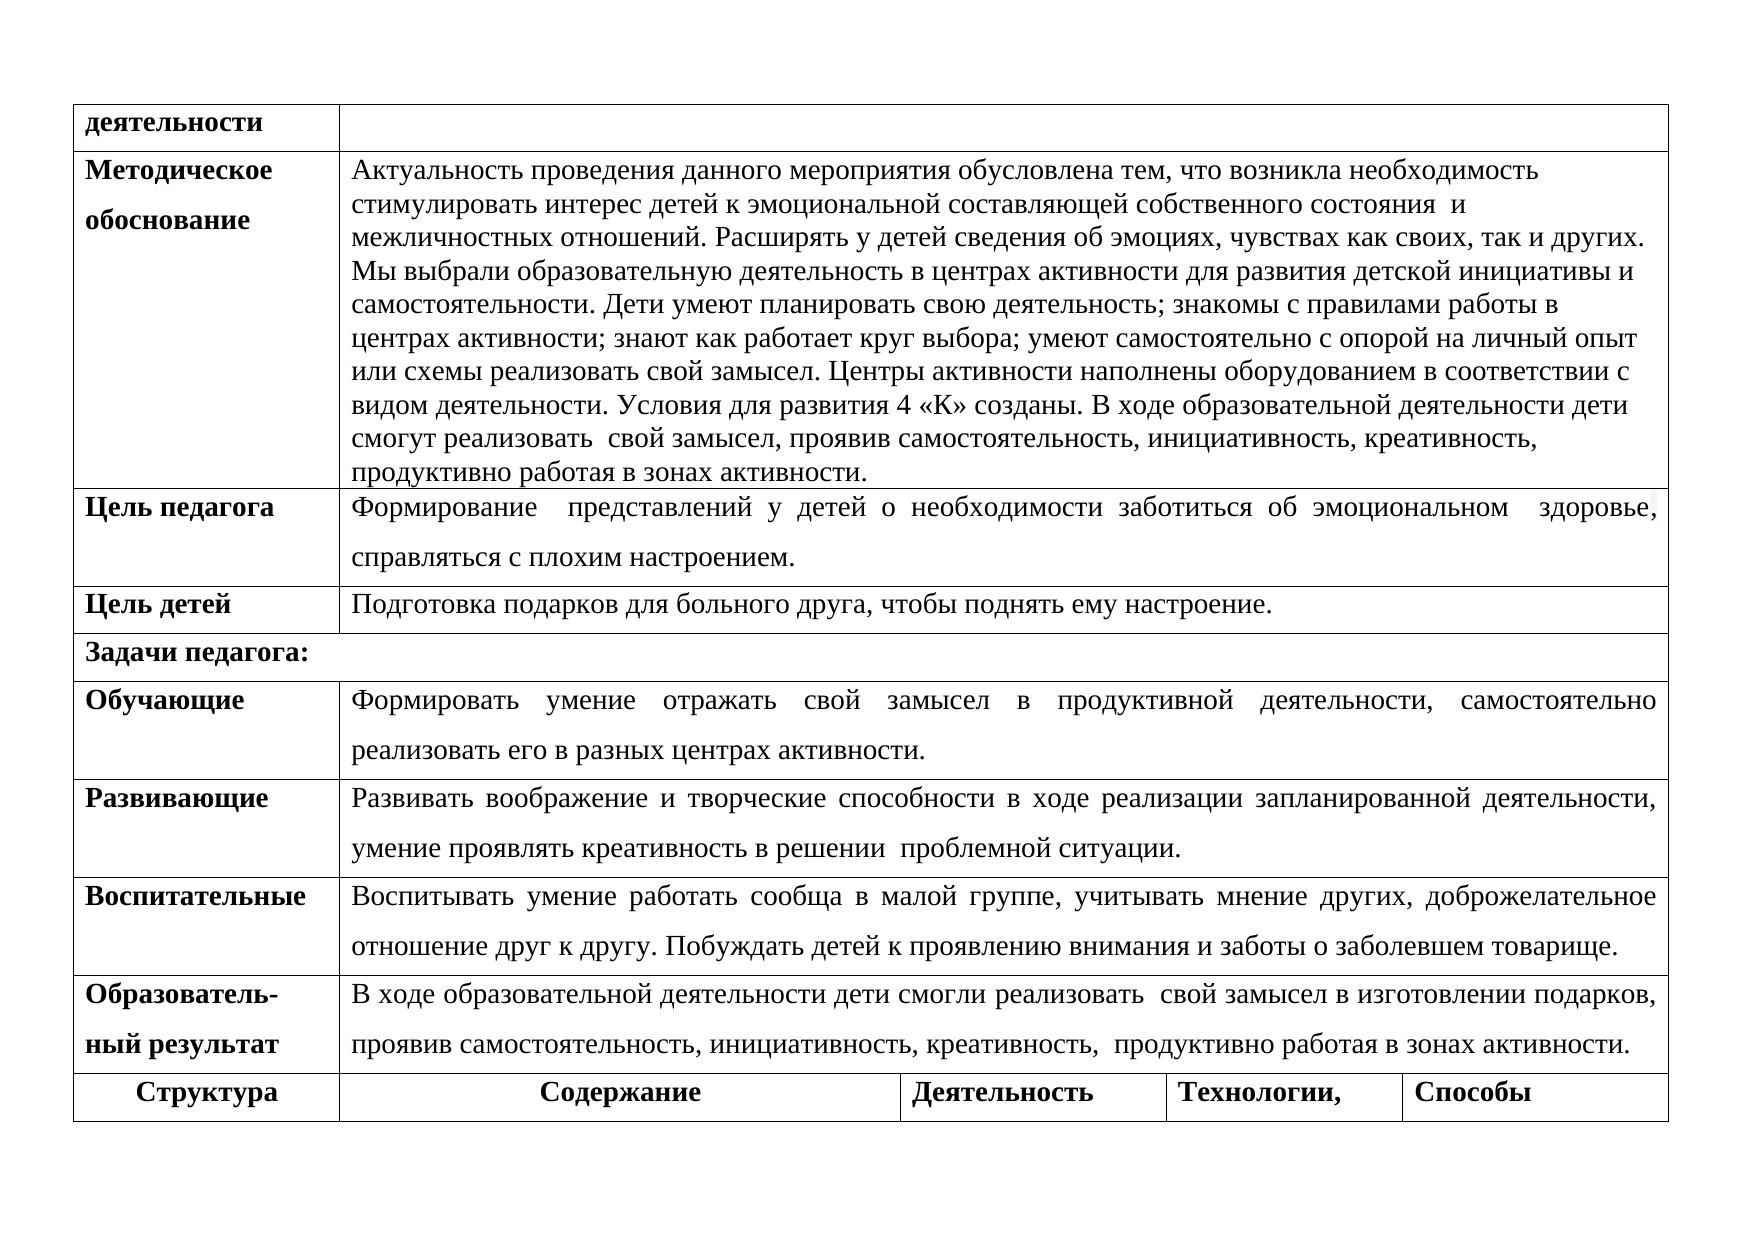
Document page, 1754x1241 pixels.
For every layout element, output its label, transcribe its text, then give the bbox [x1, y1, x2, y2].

table_cell Цель детей [74, 587, 339, 633]
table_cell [74, 1074, 339, 1121]
table_cell Формировать умение отражать свой замысел в продуктивной деятельности, самостоятельно реализовать его в разных центрах активности. [340, 682, 1668, 779]
table_cell Воспитывать умение работать сообща в малой группе, учитывать мнение других, доброжелательное отношение друг к другу. Побуждать детей к проявлению внимания и заботы о заболевшем товарище. [340, 878, 1668, 975]
table_cell В ходе образовательной деятельности дети смогли реализовать свой замысел в изготовлении подарков, проявив самостоятельность, инициативность, креативность, продуктивно работая в зонах активности. [340, 976, 1668, 1073]
table_cell Развивающие [74, 780, 339, 877]
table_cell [340, 105, 1668, 151]
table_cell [74, 105, 339, 151]
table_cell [1403, 1074, 1668, 1121]
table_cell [340, 1074, 900, 1121]
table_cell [1167, 1074, 1402, 1121]
table_cell Воспитательные [74, 878, 339, 975]
table_cell Деятельность детей [901, 1074, 1166, 1121]
table_cell Формирование представлений у детей о необходимости заботиться об эмоциональном здоровье, справляться с плохим настроением. [340, 489, 1668, 586]
table_cell Развивать воображение и творческие способности в ходе реализации запланированной деятельности, умение проявлять креативность в решении проблемной ситуации. [340, 780, 1668, 877]
table_cell Методическое обоснование [74, 152, 339, 488]
table_cell Образователь-ный результат [74, 976, 339, 1073]
table_cell Задачи педагога: [74, 634, 1668, 681]
table_cell Подготовка подарков для больного друга, чтобы поднять ему настроение. [340, 587, 1668, 633]
table_cell Актуальность проведения данного мероприятия обусловлена тем, что возникла необходимость стимулировать интерес детей к эмоциональной составляющей собственного состояния и межличностных отношений. Расширять у детей сведения об эмоциях, чувствах как своих, так и других. Мы выбрали образовательную деятельность в центрах активности для развития детской инициативы и самостоятельности. Дети умеют планировать свою деятельность; знакомы с правилами работы в центрах активности; знают как работает круг выбора; умеют самостоятельно с опорой на личный опыт или схемы реализовать свой замысел. Центры активности наполнены оборудованием в соответствии с видом деятельности. Условия для развития 4 «К» созданы. В ходе образовательной деятельности дети смогут реализовать свой замысел, проявив самостоятельность, инициативность, креативность, продуктивно работая в зонах активности. [340, 152, 1668, 488]
table_cell Цель педагога [74, 489, 339, 586]
table_cell Обучающие [74, 682, 339, 779]
